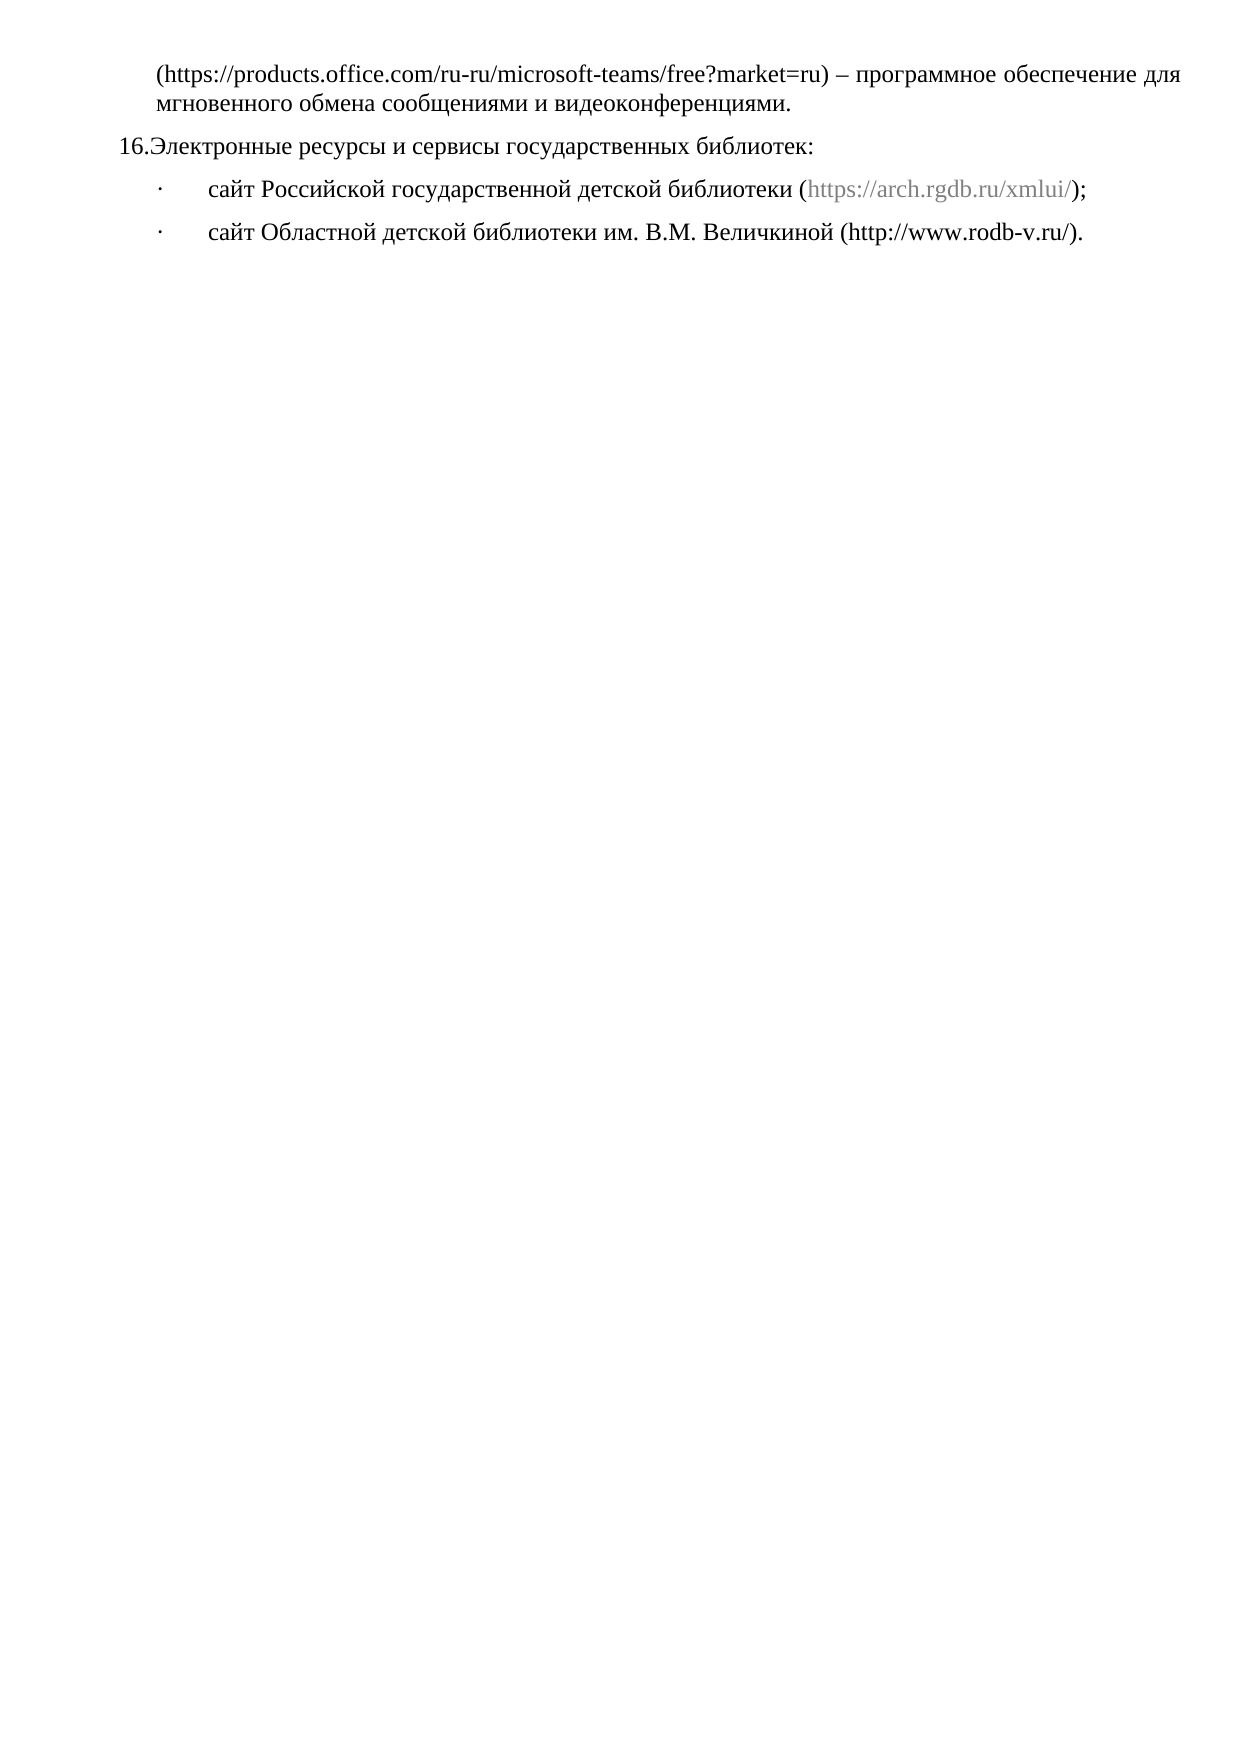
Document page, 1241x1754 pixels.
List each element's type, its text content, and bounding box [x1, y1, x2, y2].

text · сайт Областной детской библиотеки им. В.М. Величкиной (http://www.rodb-v.ru/). [156, 217, 1181, 246]
text 16.Электронные ресурсы и сервисы государственных библиотек: [118, 131, 1181, 160]
text · сайт Российской государственной детской библиотеки (https://arch.rgdb.ru/xmlui/); [156, 174, 1181, 203]
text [118, 59, 1181, 117]
